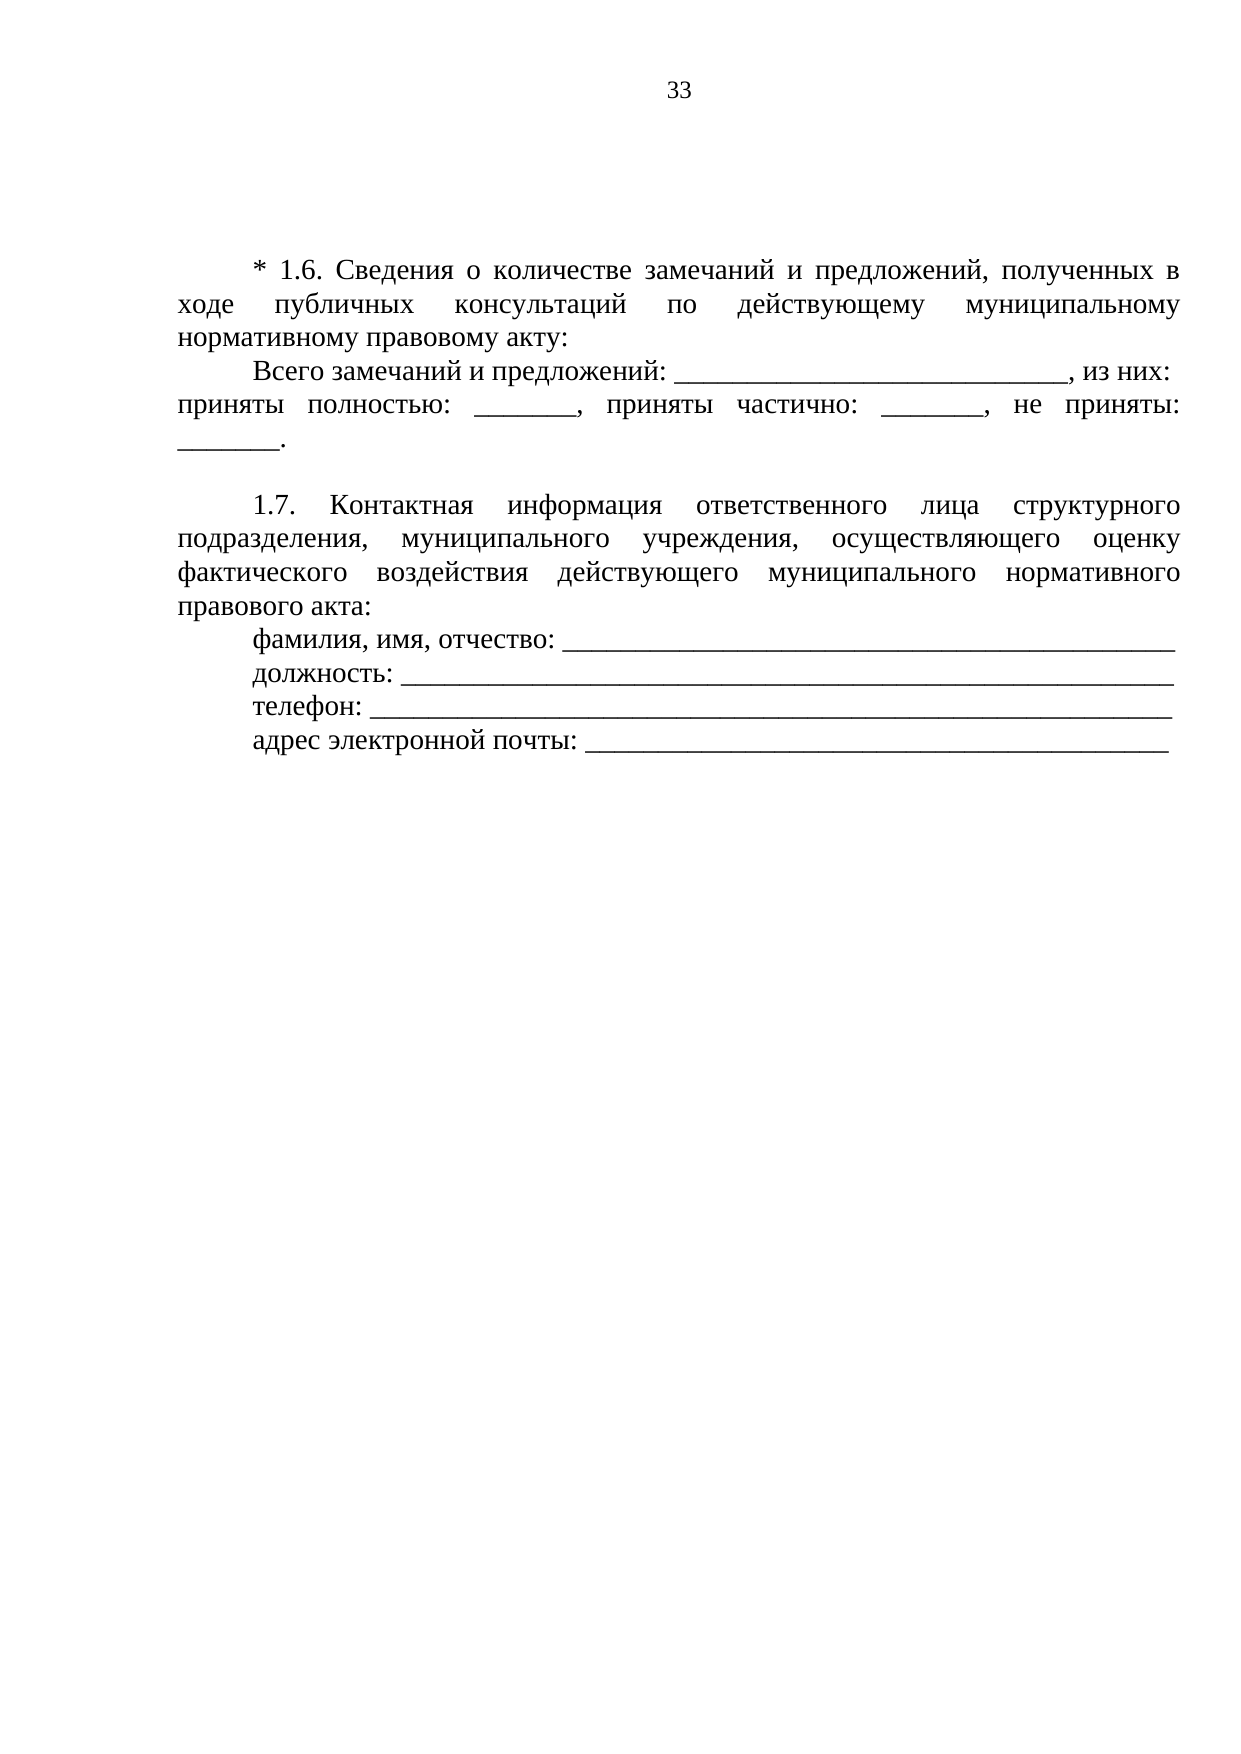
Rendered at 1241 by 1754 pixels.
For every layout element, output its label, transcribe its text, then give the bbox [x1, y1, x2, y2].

text * 1.6. Сведения о количестве замечаний и предложений, полученных в ходе публичных консультаций по действующему муниципальному нормативному правовому акту: [177, 252, 1181, 353]
text 1.7. Контактная информация ответственного лица структурного подразделения, муниципального учреждения, осуществляющего оценку фактического воздействия действующего муниципального нормативного правового акта: [177, 487, 1181, 621]
text должность: _____________________________________________________ [177, 655, 1181, 688]
text адрес электронной почты: ________________________________________ [177, 722, 1181, 755]
text фамилия, имя, отчество: __________________________________________ [177, 621, 1181, 655]
text телефон: _______________________________________________________ [177, 688, 1181, 722]
text приняты полностью: _______, приняты частично: _______, не приняты: _______. [177, 386, 1181, 453]
text Всего замечаний и предложений: ___________________________, из них: [177, 353, 1181, 386]
